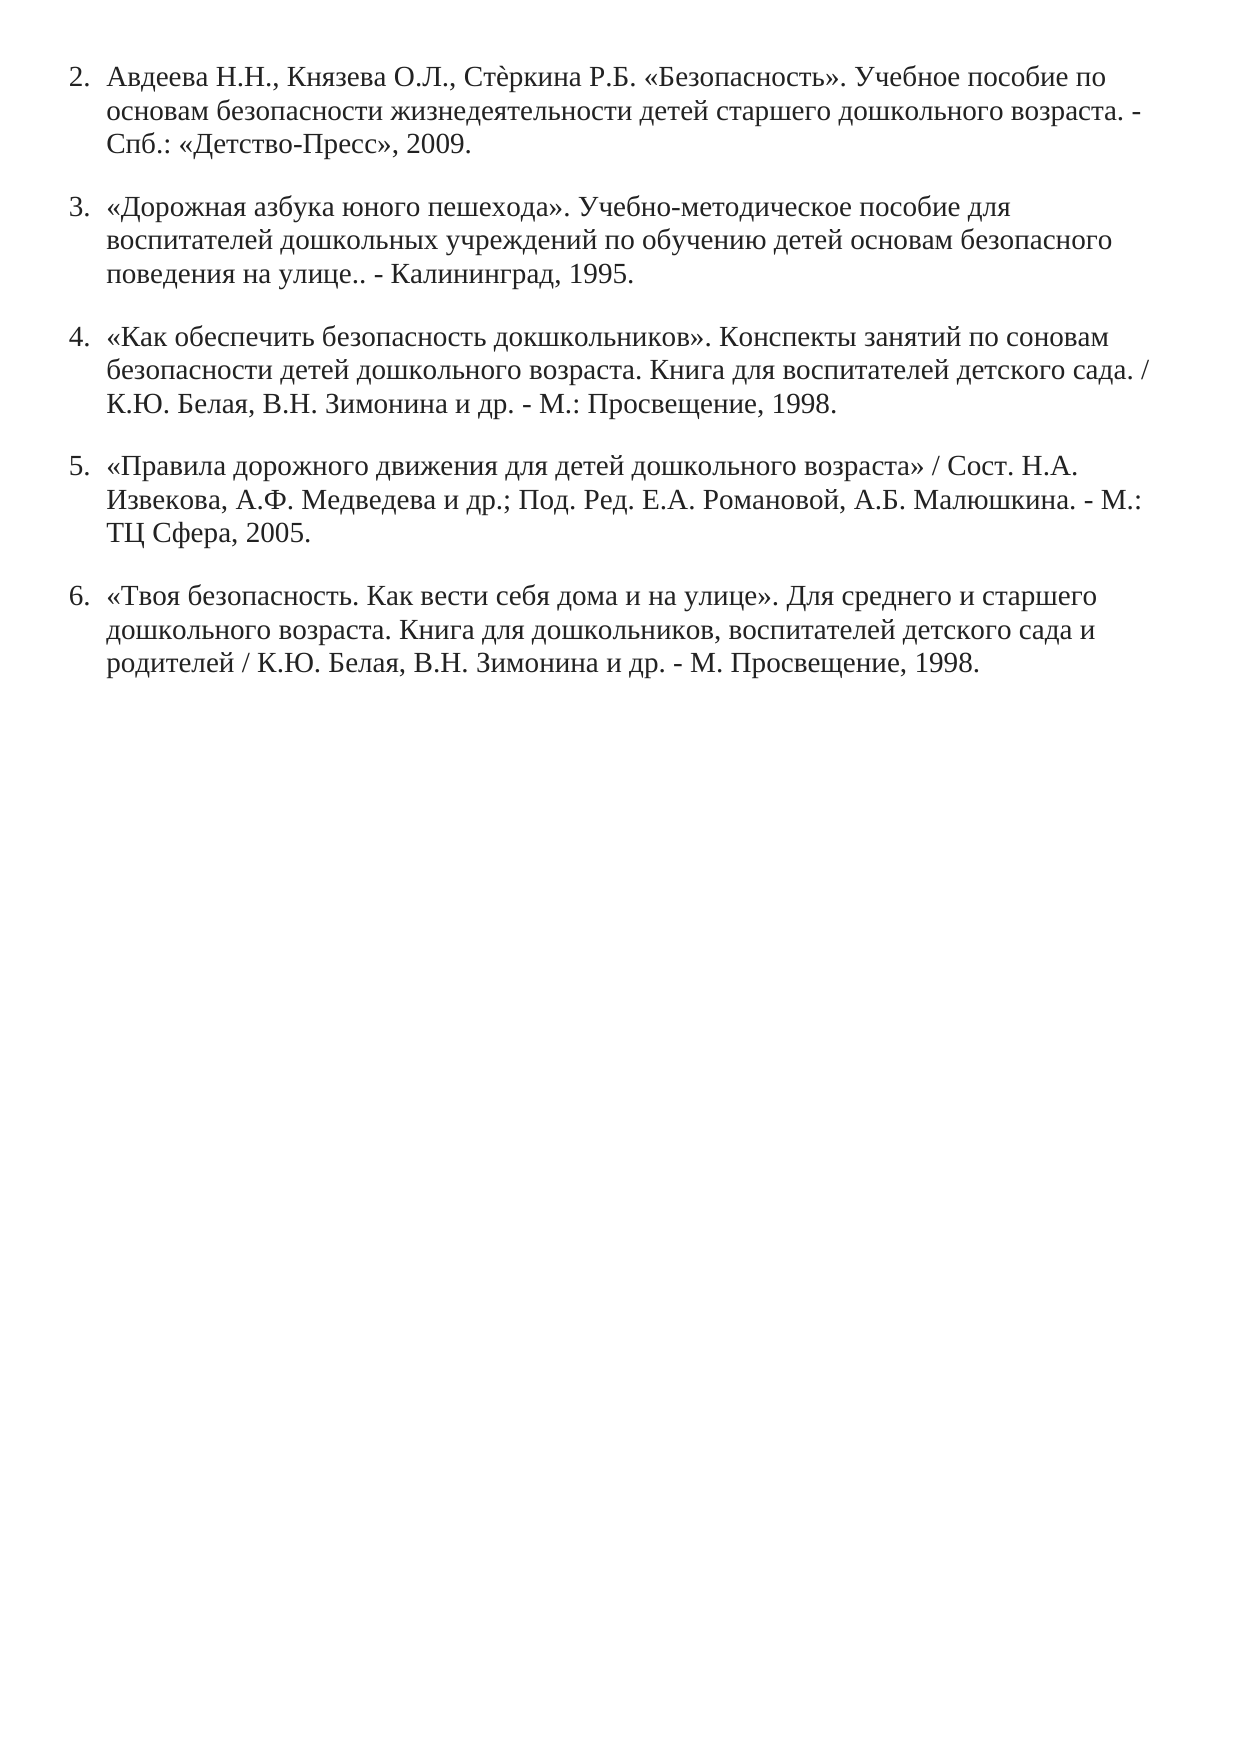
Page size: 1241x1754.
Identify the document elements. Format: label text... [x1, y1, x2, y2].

list «Дорожная азбука юного пешехода». Учебно-методическое пособие для воспитателей дошкольных учреждений по обучению детей основам безопасного поведения на улице.. - Калининград, 1995. [68, 189, 1181, 289]
list Авдеева Н.Н., Князева О.Л., Стѐркина Р.Б. «Безопасность». Учебное пособие по основам безопасности жизнедеятельности детей старшего дошкольного возраста. - Спб.: «Детство-Пресс», 2009. [68, 59, 1181, 160]
list «Правила дорожного движения для детей дошкольного возраста» / Сост. Н.А. Извекова, А.Ф. Медведева и др.; Под. Ред. Е.А. Романовой, А.Б. Малюшкина. - М.: ТЦ Сфера, 2005. [68, 448, 1181, 549]
list «Твоя безопасность. Как вести себя дома и на улице». Для среднего и старшего дошкольного возраста. Книга для дошкольников, воспитателей детского сада и родителей / К.Ю. Белая, В.Н. Зимонина и др. - М. Просвещение, 1998. [68, 578, 1181, 679]
list «Как обеспечить безопасность докшкольников». Конспекты занятий по соновам безопасности детей дошкольного возраста. Книга для воспитателей детского сада. / К.Ю. Белая, В.Н. Зимонина и др. - М.: Просвещение, 1998. [68, 319, 1181, 419]
